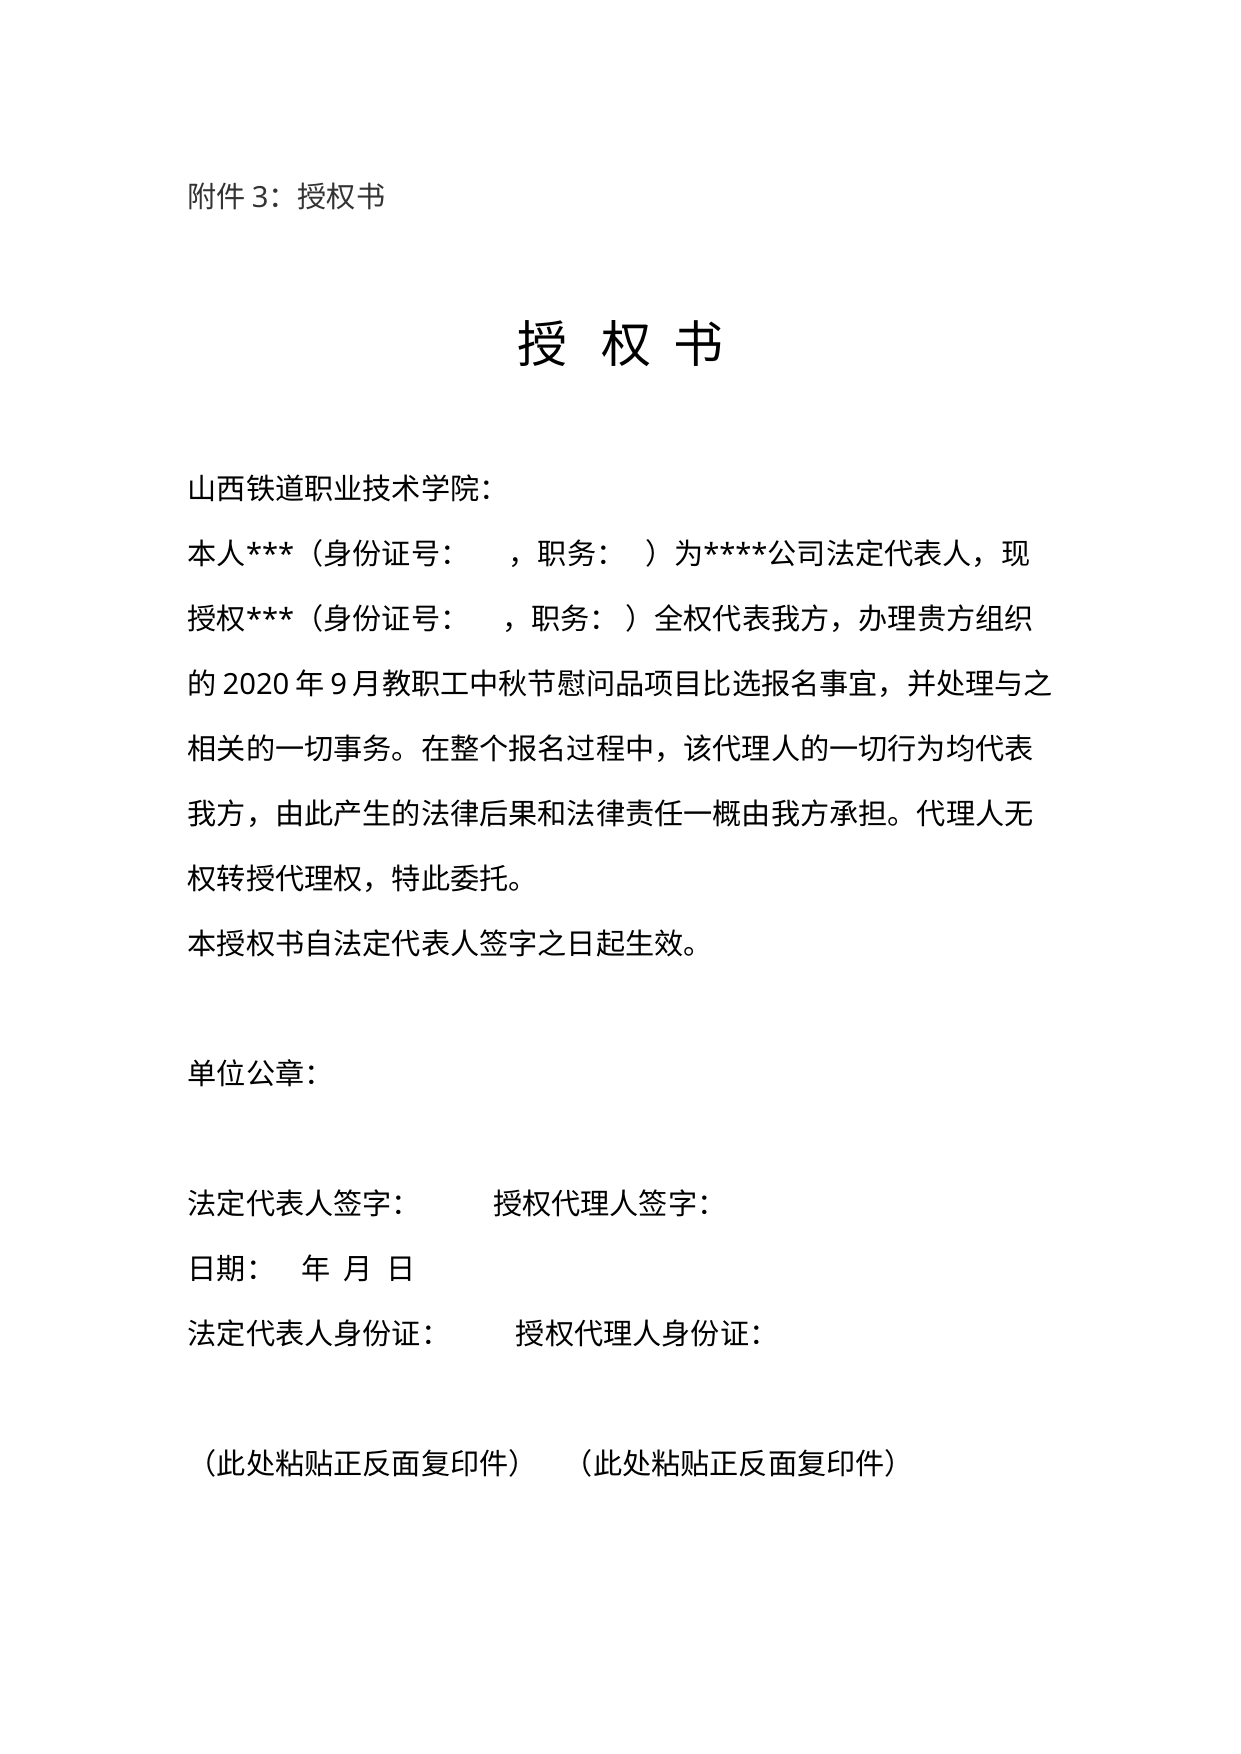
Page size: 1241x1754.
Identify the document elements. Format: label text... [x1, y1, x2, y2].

text 授 权 书 [187, 292, 1053, 389]
text 法定代表人身份证： 授权代理人身份证： [187, 1299, 1053, 1364]
text 本授权书自法定代表人签字之日起生效。 [187, 909, 1053, 974]
text 本人***（身份证号： ，职务： ）为****公司法定代表人，现授权***（身份证号： ，职务： ）全权代表我方，办理贵方组织的2020年9月教职工中秋节慰问品项目比选报名事宜，并处理与之相关的一切事务。在整个报名过程中，该代理人的一切行为均代表我方，由此产生的法律后果和法律责任一概由我方承担。代理人无权转授代理权，特此委托。 [187, 519, 1053, 909]
text 山西铁道职业技术学院： [187, 454, 1053, 519]
text 附件3：授权书 [187, 162, 1053, 227]
text 法定代表人签字： 授权代理人签字： [187, 1169, 1053, 1234]
text 日期： 年 月 日 [187, 1234, 1053, 1299]
text 单位公章： [187, 1039, 1053, 1104]
text （此处粘贴正反面复印件） （此处粘贴正反面复印件） [187, 1429, 1053, 1494]
